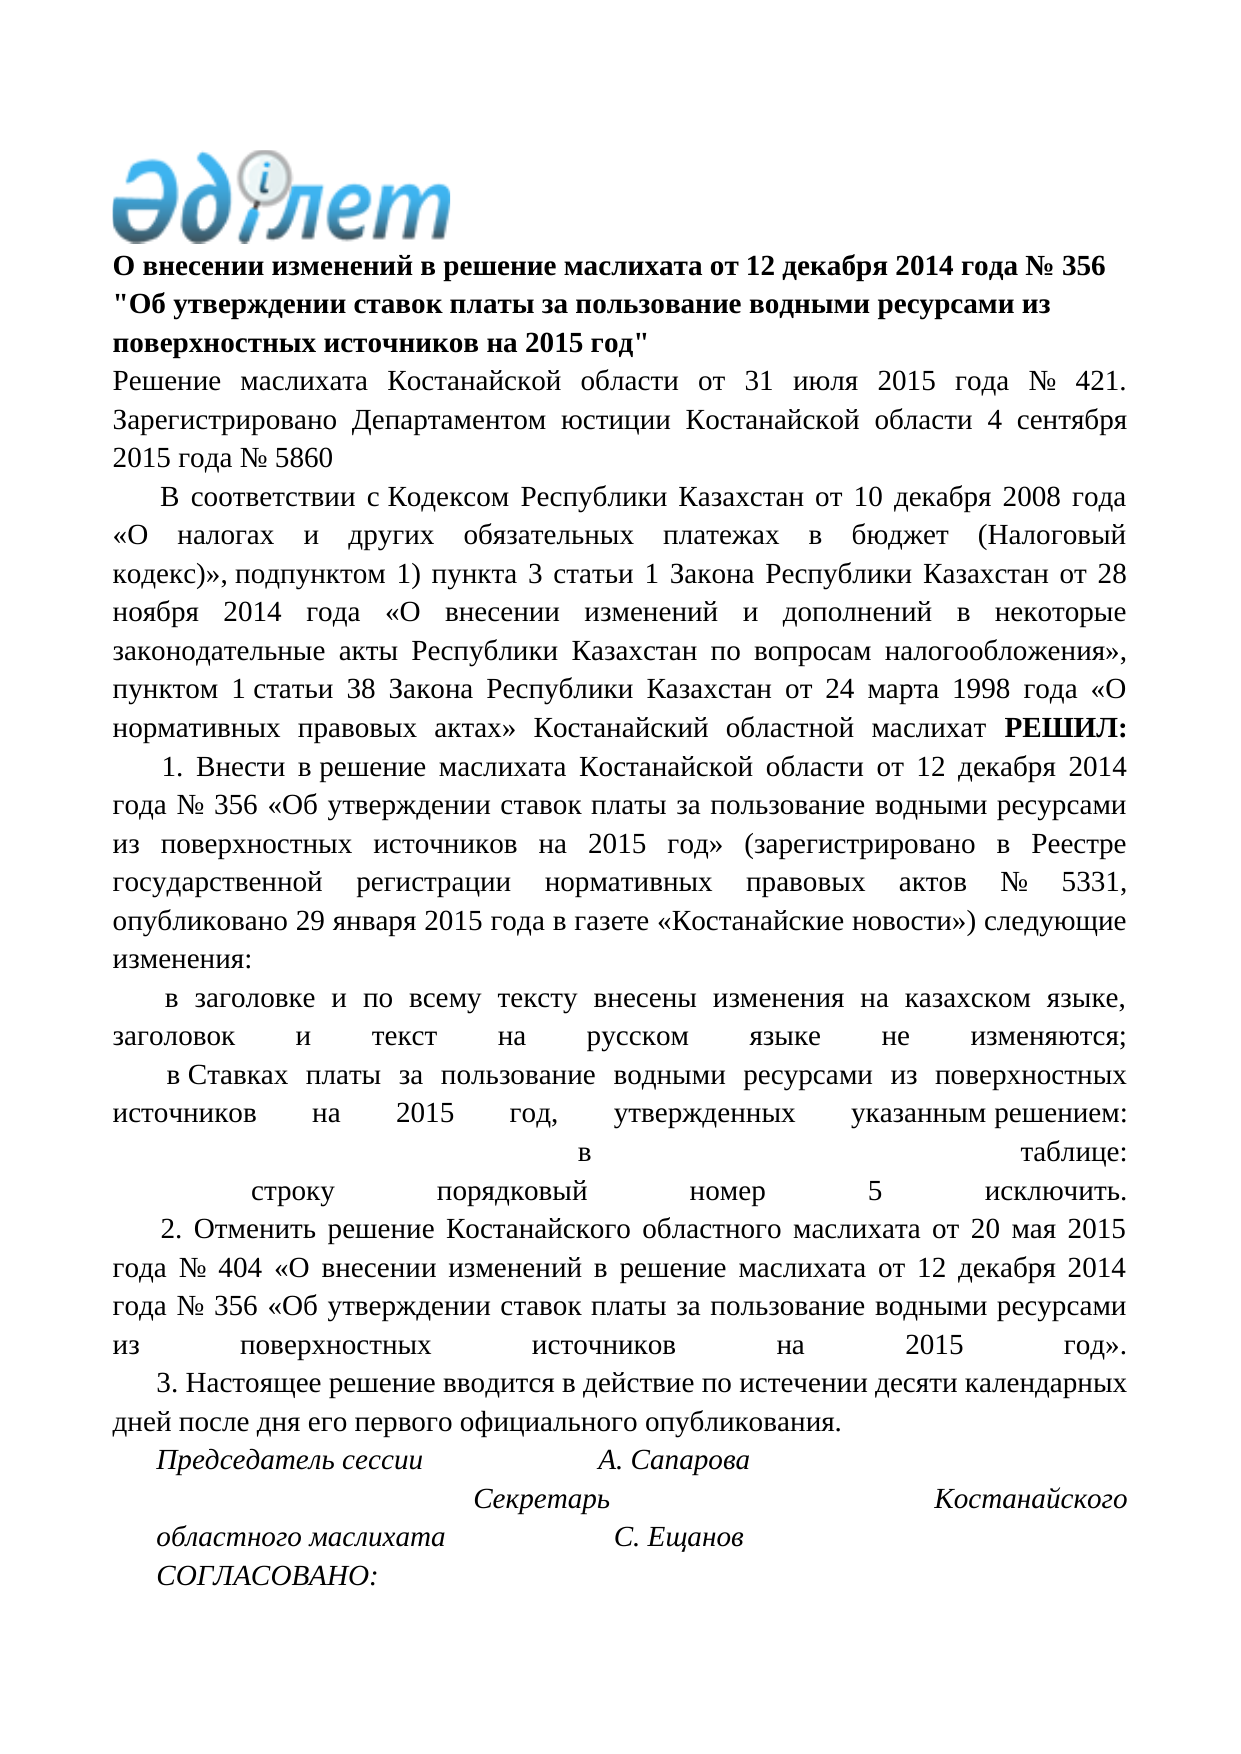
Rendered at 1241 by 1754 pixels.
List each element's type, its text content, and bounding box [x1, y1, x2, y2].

text Председатель сессии А. Сапарова [112, 1442, 1128, 1476]
text СОГЛАСОВАНО: [112, 1558, 1128, 1592]
text Секретарь Костанайского областного маслихата С. Ещанов [112, 1481, 1128, 1553]
text О внесении изменений в решение маслихата от 12 декабря 2014 года № 356 "Об утверждении ставок платы за пользование водными ресурсами из поверхностных источников на 2015 год" [112, 248, 1128, 358]
text В соответствии с Кодексом Республики Казахстан от 10 декабря 2008 года «О налогах и других обязательных платежах в бюджет (Налоговый кодекс)», подпунктом 1) пункта 3 статьи 1 Закона Республики Казахстан от 28 ноября 2014 года «О внесении изменений и дополнений в некоторые законодательные акты Республики Казахстан по вопросам налогообложения», пунктом 1 статьи 38 Закона Республики Казахстан от 24 марта 1998 года «О нормативных правовых актах» Костанайский областной маслихат РЕШИЛ: 1. Внести в решение маслихата Костанайской области от 12 декабря 2014 года № 356 «Об утверждении ставок платы за пользование водными ресурсами из поверхностных источников на 2015 год» (зарегистрировано в Реестре государственной регистрации нормативных правовых актов № 5331, опубликовано 29 января 2015 года в газете «Костанайские новости») следующие изменения: в заголовке и по всему тексту внесены изменения на казахском языке, заголовок и текст на русском языке не изменяются; в Ставках платы за пользование водными ресурсами из поверхностных источников на 2015 год, утвержденных указанным решением: в таблице: строку порядковый номер 5 исключить. 2. Отменить решение Костанайского областного маслихата от 20 мая 2015 года № 404 «О внесении изменений в решение маслихата от 12 декабря 2014 года № 356 «Об утверждении ставок платы за пользование водными ресурсами из поверхностных источников на 2015 год». 3. Настоящее решение вводится в действие по истечении десяти календарных дней после дня его первого официального опубликования. [112, 479, 1128, 1437]
text Решение маслихата Костанайской области от 31 июля 2015 года № 421. Зарегистрировано Департаментом юстиции Костанайской области 4 сентября 2015 года № 5860 [112, 363, 1128, 474]
picture [112, 150, 451, 244]
